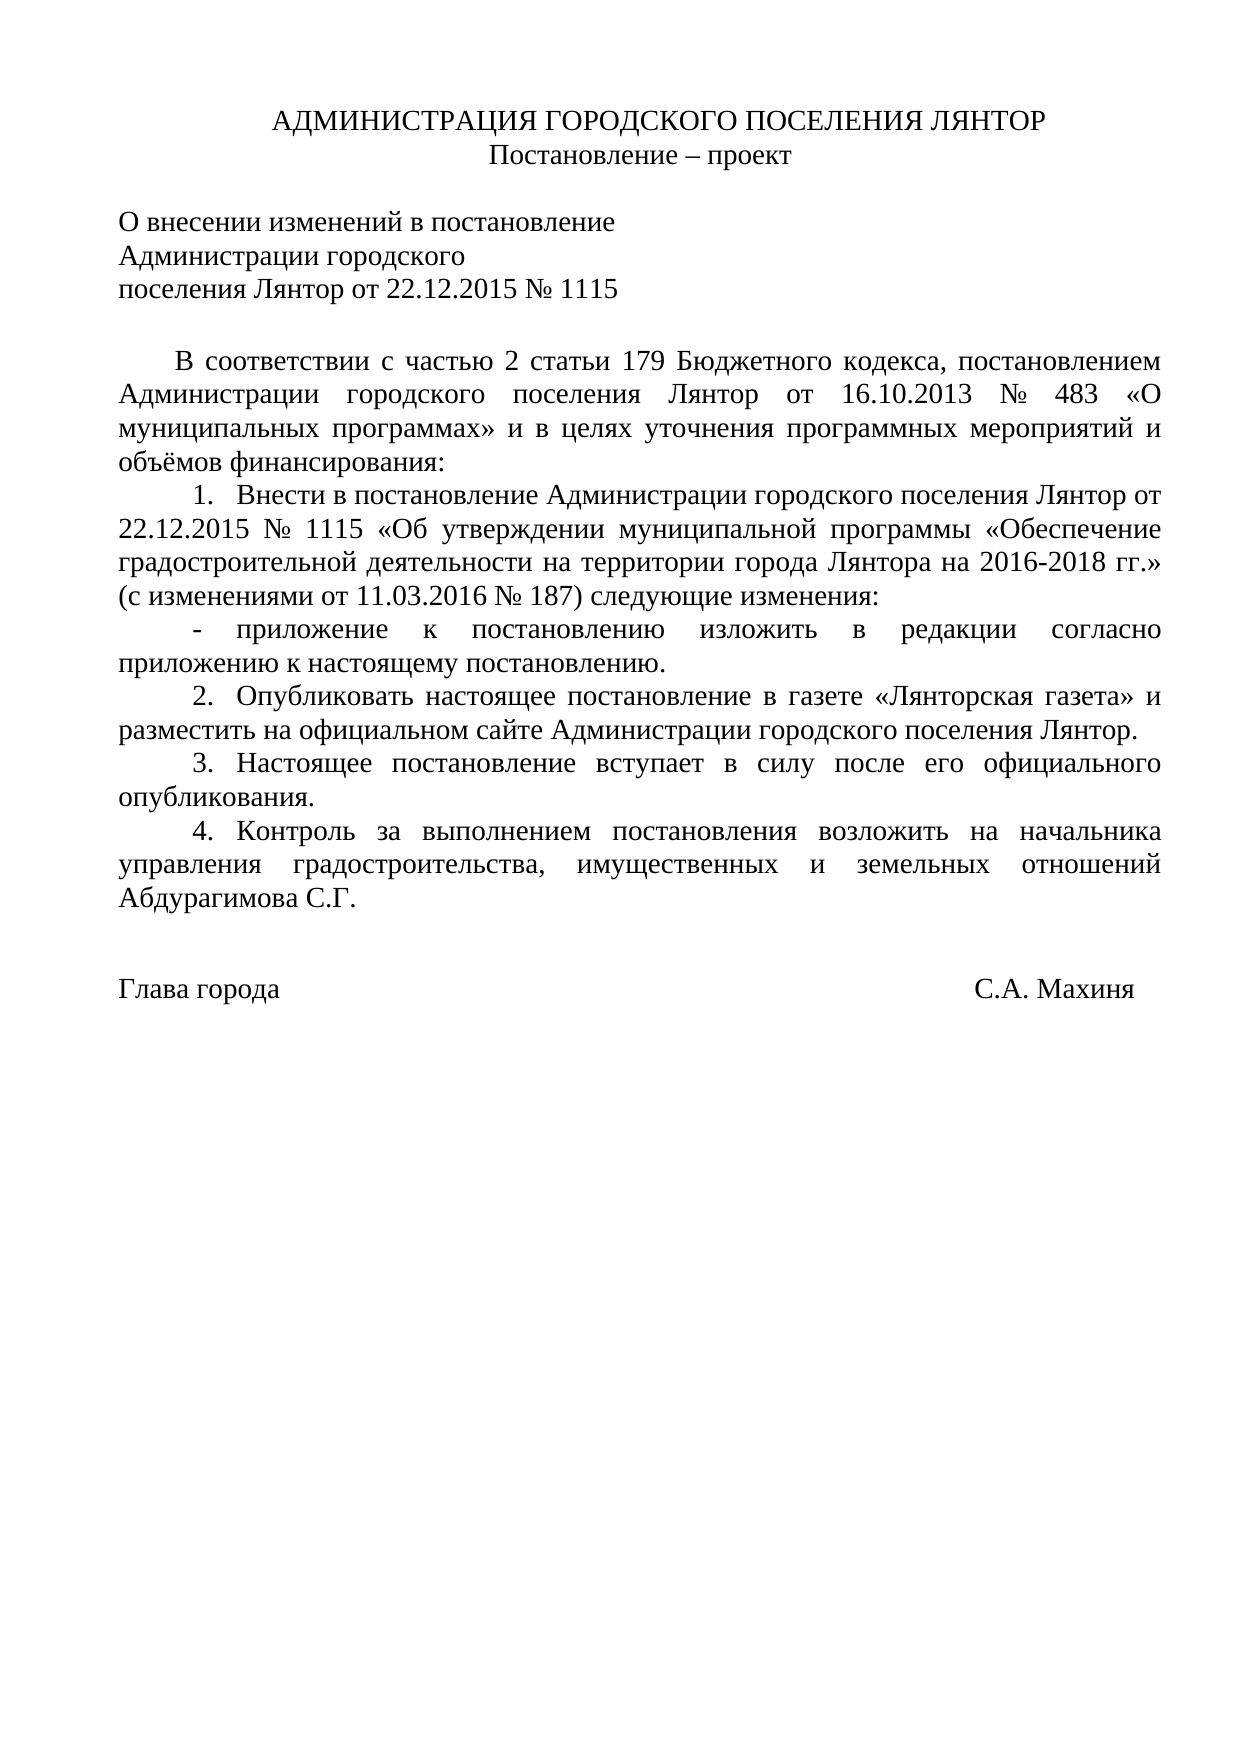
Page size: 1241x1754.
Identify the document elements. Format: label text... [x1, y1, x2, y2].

text Администрации городского [118, 238, 1162, 271]
list Контроль за выполнением постановления возложить на начальника управления градостроительства, имущественных и земельных отношений Абдурагимова С.Г. [118, 813, 1162, 913]
list Настоящее постановление вступает в силу после его официального опубликования. [118, 746, 1162, 813]
text Постановление – проект [118, 137, 1162, 171]
list Опубликовать настоящее постановление в газете «Лянторская газета» и разместить на официальном сайте Администрации городского поселения Лянтор. [118, 678, 1162, 746]
text Глава города С.А. Махиня [118, 971, 1162, 1004]
list - приложение к постановлению изложить в редакции согласно приложению к настоящему постановлению. [118, 611, 1162, 678]
text О внесении изменений в постановление [118, 204, 1162, 238]
text В соответствии с частью 2 статьи 179 Бюджетного кодекса, постановлением Администрации городского поселения Лянтор от 16.10.2013 № 483 «О муниципальных программах» и в целях уточнения программных мероприятий и объёмов финансирования: [118, 343, 1162, 477]
text АДМИНИСТРАЦИЯ ГОРОДСКОГО ПОСЕЛЕНИЯ ЛЯНТОР [156, 103, 1162, 137]
text поселения Лянтор от 22.12.2015 № 1115 [118, 271, 1162, 305]
list Внести в постановление Администрации городского поселения Лянтор от 22.12.2015 № 1115 «Об утверждении муниципальной программы «Обеспечение градостроительной деятельности на территории города Лянтора на 2016-2018 гг.» (с изменениями от 11.03.2016 № 187) следующие изменения: [118, 477, 1162, 611]
